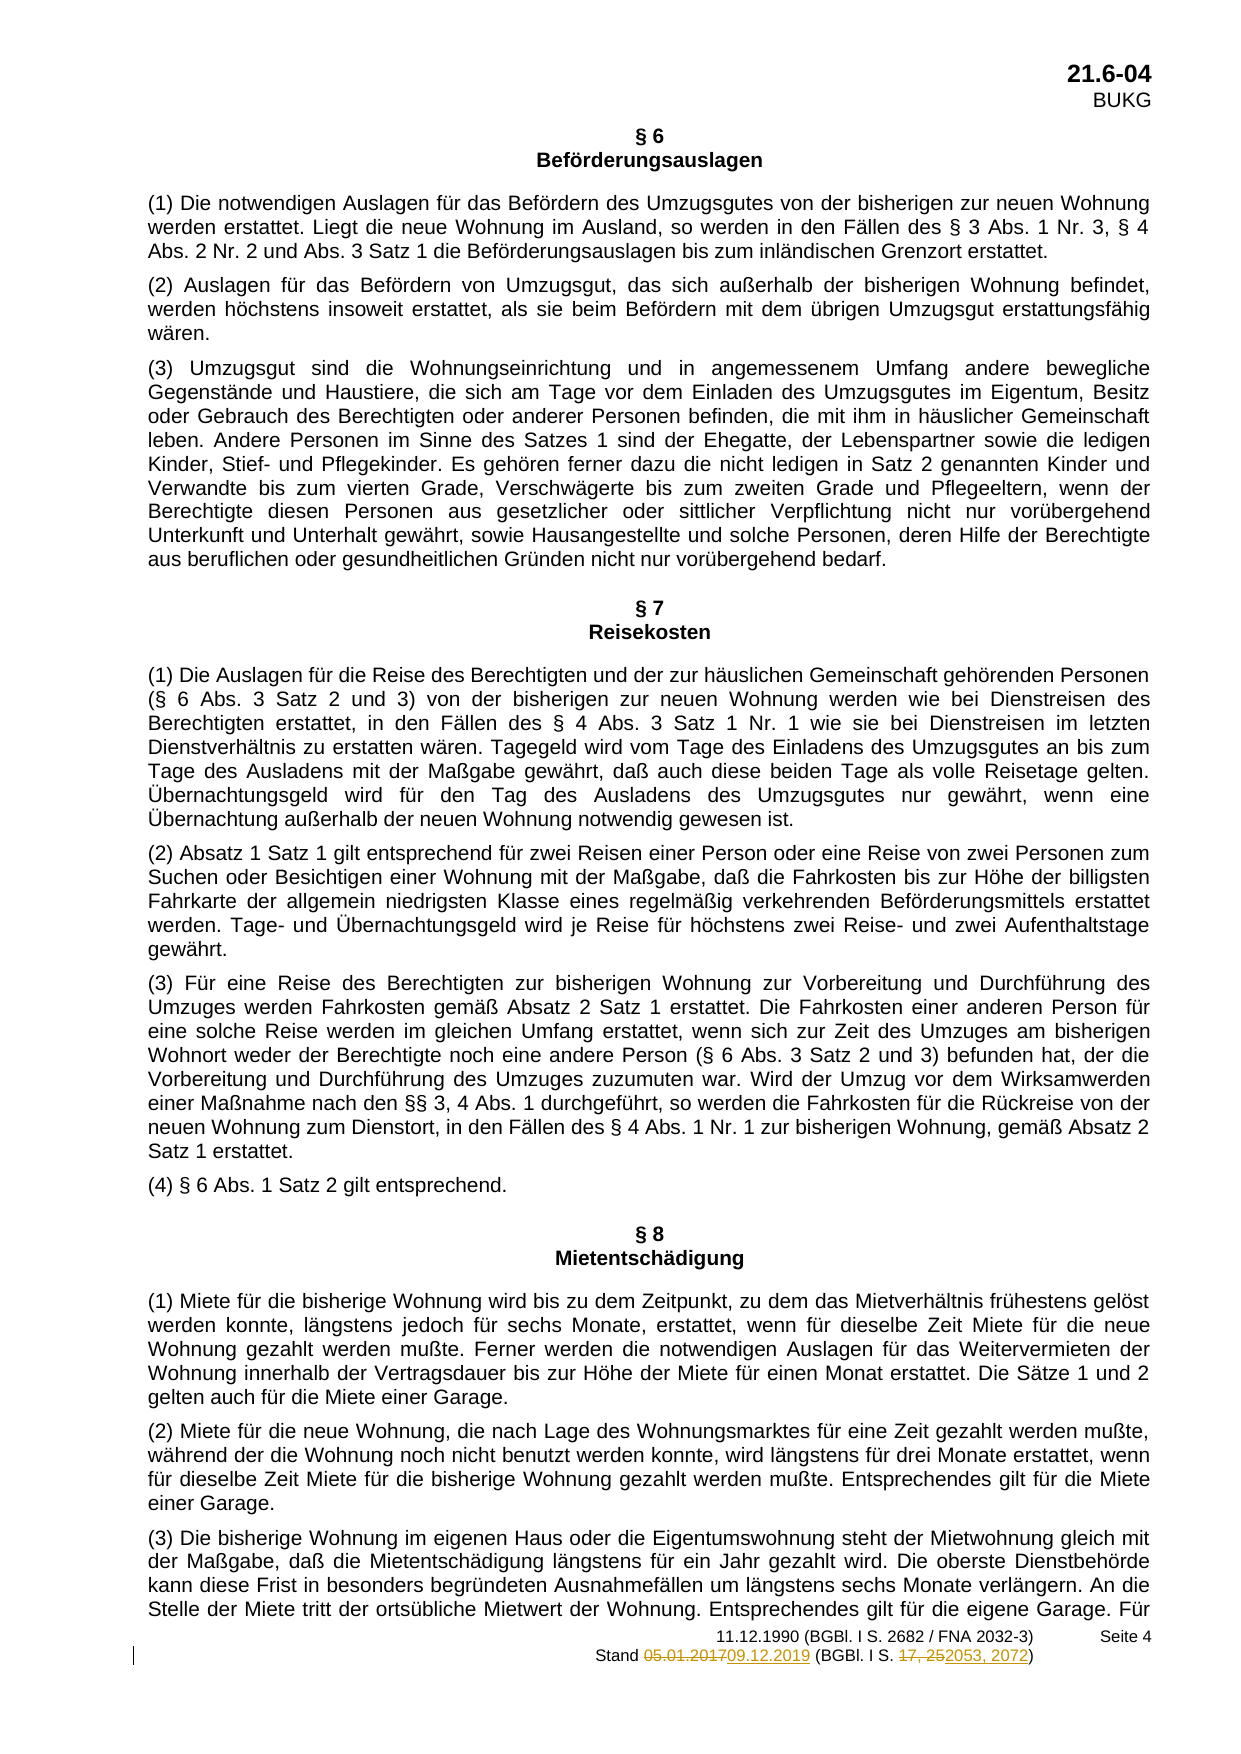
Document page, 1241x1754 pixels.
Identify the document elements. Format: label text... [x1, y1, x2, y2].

text (2) Absatz 1 Satz 1 gilt entsprechend für zwei Reisen einer Person oder eine Reise von zwei Personen zum Suchen oder Besichtigen einer Wohnung mit der Maßgabe, daß die Fahrkosten bis zur Höhe der billigsten Fahrkarte der allgemein niedrigsten Klasse eines regelmäßig verkehrenden Beförderungsmittels erstattet werden. Tage- und Übernachtungsgeld wird je Reise für höchstens zwei Reise- und zwei Aufenthaltstage gewährt. [148, 841, 1152, 961]
subtitle § 6 Beförderungsauslagen [148, 124, 1152, 172]
text (4) § 6 Abs. 1 Satz 2 gilt entsprechend. [148, 1173, 1152, 1197]
text (1) Die notwendigen Auslagen für das Befördern des Umzugsgutes von der bisherigen zur neuen Wohnung werden erstattet. Liegt die neue Wohnung im Ausland, so werden in den Fällen des § 3 Abs. 1 Nr. 3, § 4 Abs. 2 Nr. 2 und Abs. 3 Satz 1 die Beförderungsauslagen bis zum inländischen Grenzort erstattet. [148, 191, 1152, 263]
text (1) Die Auslagen für die Reise des Berechtigten und der zur häuslichen Gemeinschaft gehörenden Personen (§ 6 Abs. 3 Satz 2 und 3) von der bisherigen zur neuen Wohnung werden wie bei Dienstreisen des Berechtigten erstattet, in den Fällen des § 4 Abs. 3 Satz 1 Nr. 1 wie sie bei Dienstreisen im letzten Dienstverhältnis zu erstatten wären. Tagegeld wird vom Tage des Einladens des Umzugsgutes an bis zum Tage des Ausladens mit der Maßgabe gewährt, daß auch diese beiden Tage als volle Reisetage gelten. Übernachtungsgeld wird für den Tag des Ausladens des Umzugsgutes nur gewährt, wenn eine Übernachtung außerhalb der neuen Wohnung notwendig gewesen ist. [148, 663, 1152, 831]
text (2) Miete für die neue Wohnung, die nach Lage des Wohnungsmarktes für eine Zeit gezahlt werden mußte, während der die Wohnung noch nicht benutzt werden konnte, wird längstens für drei Monate erstattet, wenn für dieselbe Zeit Miete für die bisherige Wohnung gezahlt werden mußte. Entsprechendes gilt für die Miete einer Garage. [148, 1419, 1152, 1515]
text (3) Für eine Reise des Berechtigten zur bisherigen Wohnung zur Vorbereitung und Durchführung des Umzuges werden Fahrkosten gemäß Absatz 2 Satz 1 erstattet. Die Fahrkosten einer anderen Person für eine solche Reise werden im gleichen Umfang erstattet, wenn sich zur Zeit des Umzuges am bisherigen Wohnort weder der Berechtigte noch eine andere Person (§ 6 Abs. 3 Satz 2 und 3) befunden hat, der die Vorbereitung und Durchführung des Umzuges zuzumuten war. Wird der Umzug vor dem Wirksamwerden einer Maßnahme nach den §§ 3, 4 Abs. 1 durchgeführt, so werden die Fahrkosten für die Rückreise von der neuen Wohnung zum Dienstort, in den Fällen des § 4 Abs. 1 Nr. 1 zur bisherigen Wohnung, gemäß Absatz 2 Satz 1 erstattet. [148, 971, 1152, 1163]
text (3) Umzugsgut sind die Wohnungseinrichtung und in angemessenem Umfang andere bewegliche Gegenstände und Haustiere, die sich am Tage vor dem Einladen des Umzugsgutes im Eigentum, Besitz oder Gebrauch des Berechtigten oder anderer Personen befinden, die mit ihm in häuslicher Gemeinschaft leben. Andere Personen im Sinne des Satzes 1 sind der Ehegatte, der Lebenspartner sowie die ledigen Kinder, Stief- und Pflegekinder. Es gehören ferner dazu die nicht ledigen in Satz 2 genannten Kinder und Verwandte bis zum vierten Grade, Verschwägerte bis zum zweiten Grade und Pflegeeltern, wenn der Berechtigte diesen Personen aus gesetzlicher oder sittlicher Verpflichtung nicht nur vorübergehend Unterkunft und Unterhalt gewährt, sowie Hausangestellte und solche Personen, deren Hilfe der Berechtigte aus beruflichen oder gesundheitlichen Gründen nicht nur vorübergehend bedarf. [148, 356, 1152, 571]
text (2) Auslagen für das Befördern von Umzugsgut, das sich außerhalb der bisherigen Wohnung befindet, werden höchstens insoweit erstattet, als sie beim Befördern mit dem übrigen Umzugsgut erstattungsfähig wären. [148, 273, 1152, 345]
subtitle § 7 Reisekosten [148, 596, 1152, 644]
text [148, 1525, 1152, 1621]
subtitle § 8 Mietentschädigung [148, 1222, 1152, 1270]
text (1) Miete für die bisherige Wohnung wird bis zu dem Zeitpunkt, zu dem das Mietverhältnis frühestens gelöst werden konnte, längstens jedoch für sechs Monate, erstattet, wenn für dieselbe Zeit Miete für die neue Wohnung gezahlt werden mußte. Ferner werden die notwendigen Auslagen für das Weitervermieten der Wohnung innerhalb der Vertragsdauer bis zur Höhe der Miete für einen Monat erstattet. Die Sätze 1 und 2 gelten auch für die Miete einer Garage. [148, 1289, 1152, 1409]
